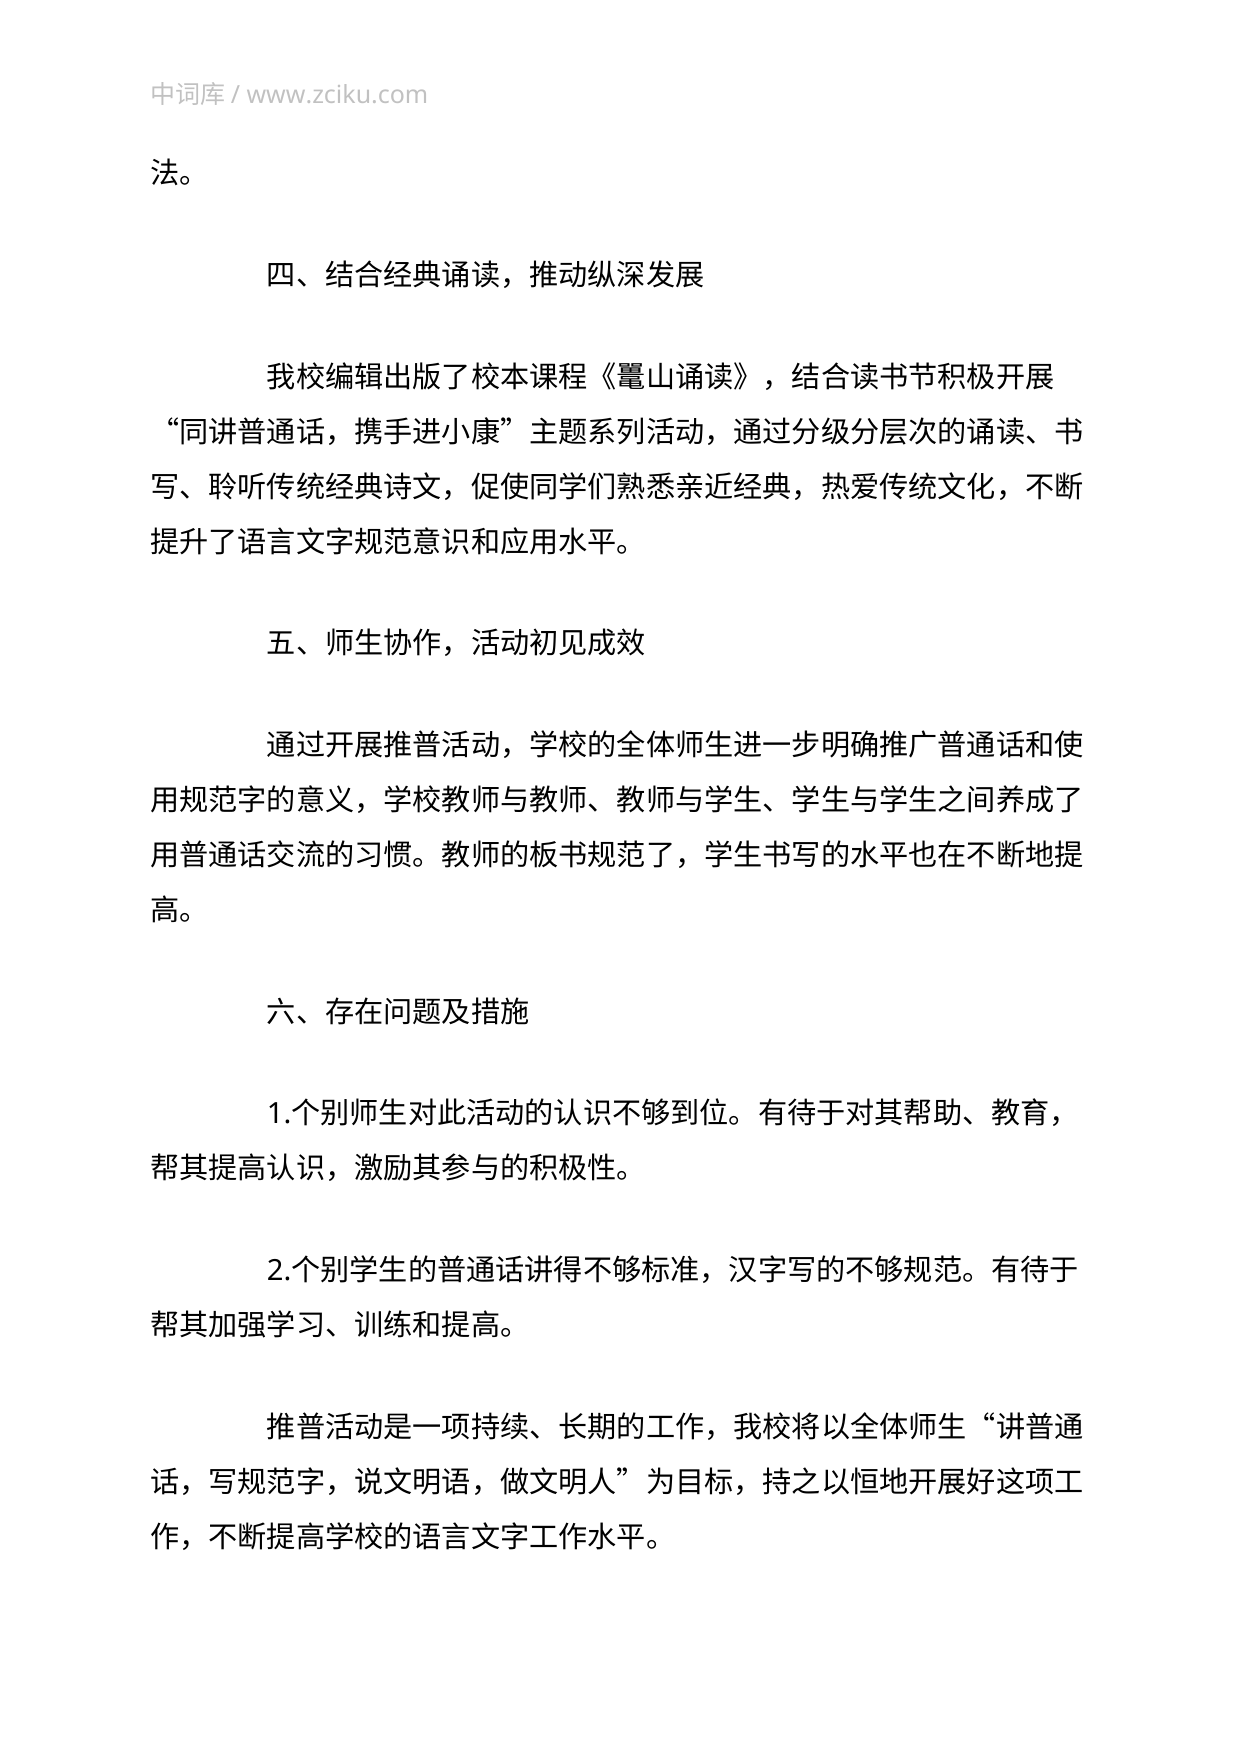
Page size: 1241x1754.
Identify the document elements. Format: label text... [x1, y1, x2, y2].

text 1.个别师生对此活动的认识不够到位。有待于对其帮助、教育，帮其提高认识，激励其参与的积极性。 [150, 1090, 1090, 1187]
text 通过开展推普活动，学校的全体师生进一步明确推广普通话和使用规范字的意义，学校教师与教师、教师与学生、学生与学生之间养成了用普通话交流的习惯。教师的板书规范了，学生书写的水平也在不断地提高。 [150, 722, 1090, 929]
text 推普活动是一项持续、长期的工作，我校将以全体师生“讲普通话，写规范字，说文明语，做文明人”为目标，持之以恒地开展好这项工作，不断提高学校的语言文字工作水平。 [150, 1403, 1090, 1556]
text 五、师生协作，活动初见成效 [150, 620, 1090, 662]
text 六、存在问题及措施 [150, 988, 1090, 1031]
text 我校编辑出版了校本课程《鼍山诵读》，结合读书节积极开展“同讲普通话，携手进小康”主题系列活动，通过分级分层次的诵读、书写、聆听传统经典诗文，促使同学们熟悉亲近经典，热爱传统文化，不断提升了语言文字规范意识和应用水平。 [150, 353, 1090, 561]
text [150, 150, 1090, 192]
text 2.个别学生的普通话讲得不够标准，汉字写的不够规范。有待于帮其加强学习、训练和提高。 [150, 1247, 1090, 1344]
text 四、结合经典诵读，推动纵深发展 [150, 252, 1090, 294]
